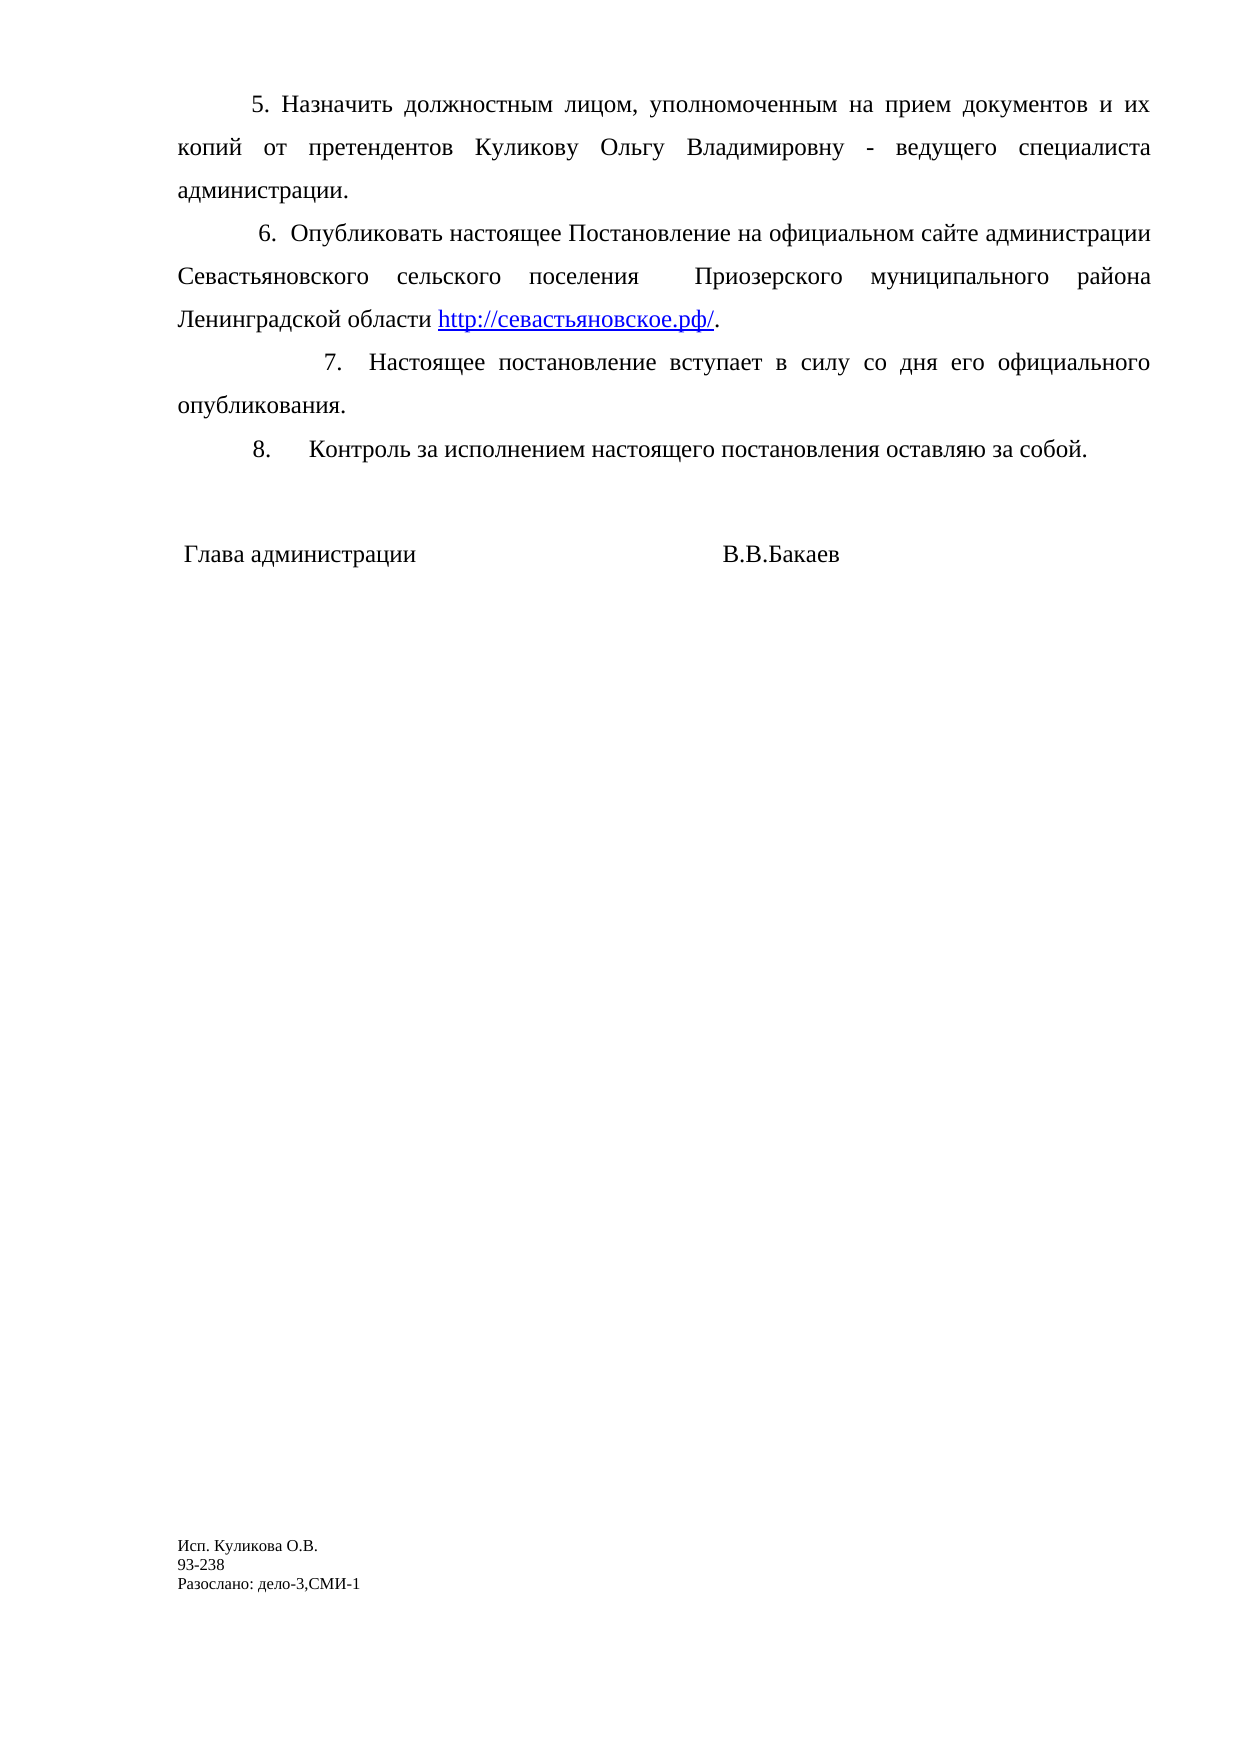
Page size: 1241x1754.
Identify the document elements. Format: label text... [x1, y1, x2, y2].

text 5. Назначить должностным лицом, уполномоченным на прием документов и их копий от претендентов Куликову Ольгу Владимировну - ведущего специалиста администрации. [177, 89, 1152, 204]
list 6. Опубликовать настоящее Постановление на официальном сайте администрации Севастьяновского сельского поселения Приозерского муниципального района Ленинградской области http://севастьяновское.рф/. [177, 218, 1152, 333]
list 8. Контроль за исполнением настоящего постановления оставляю за собой. [177, 434, 1152, 462]
text 93-238 [177, 1554, 1152, 1574]
list 7. Настоящее постановление вступает в силу со дня его официального опубликования. [177, 347, 1152, 419]
text Разослано: дело-3,СМИ-1 [177, 1574, 1152, 1593]
text Исп. Куликова О.В. [177, 1535, 1152, 1554]
text Глава администрации В.В.Бакаев [177, 539, 1152, 568]
